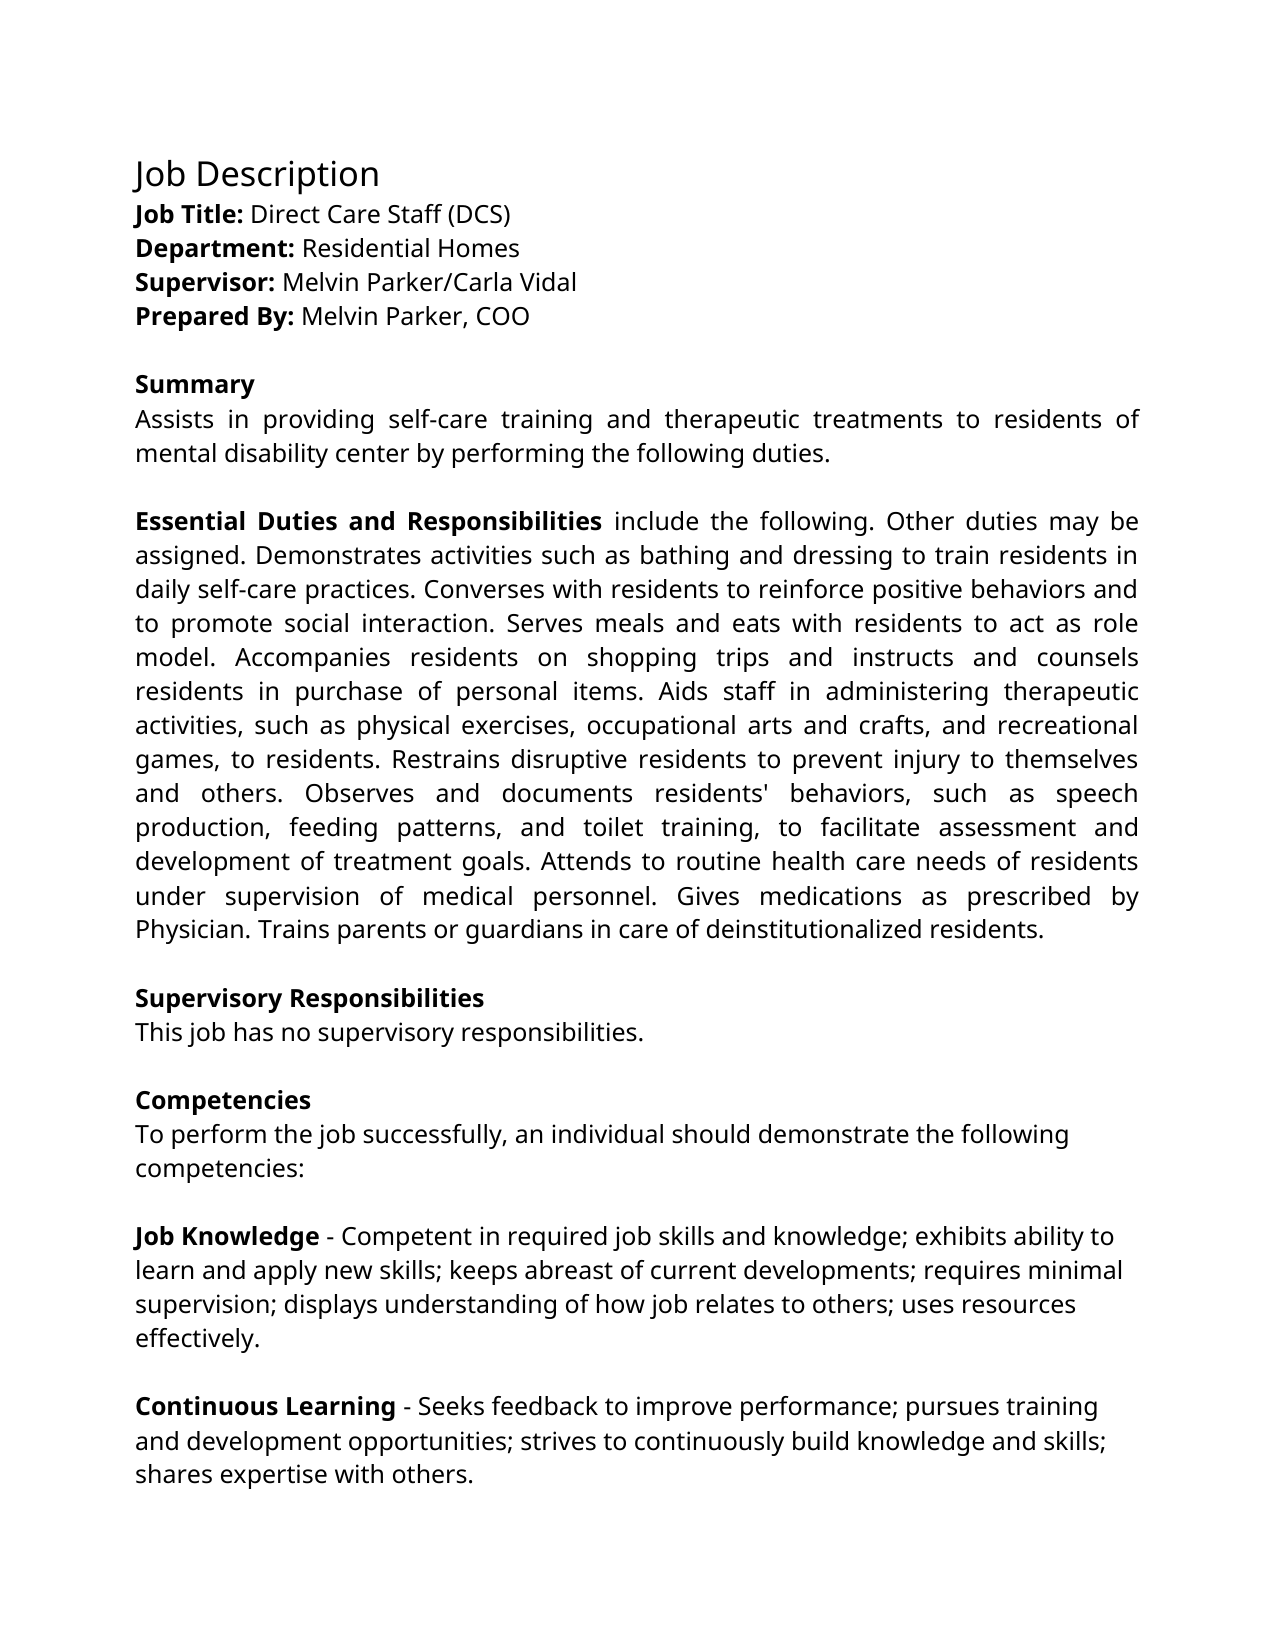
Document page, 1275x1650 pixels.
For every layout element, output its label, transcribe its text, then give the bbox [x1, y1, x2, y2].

text Job Title: Direct Care Staff (DCS) [135, 197, 1140, 231]
text Supervisor: Melvin Parker/Carla Vidal [135, 265, 1140, 299]
text Supervisory Responsibilities [135, 980, 1140, 1014]
text To perform the job successfully, an individual should demonstrate the following competencies: [135, 1117, 1140, 1185]
text Job Description [135, 150, 1140, 197]
text Prepared By: Melvin Parker, COO [135, 299, 1140, 333]
text Assists in providing self-care training and therapeutic treatments to residents of mental disability center by performing the following duties. [135, 401, 1140, 469]
text Essential Duties and Responsibilities include the following. Other duties may be assigned. Demonstrates activities such as bathing and dressing to train residents in daily self-care practices. Converses with residents to reinforce positive behaviors and to promote social interaction. Serves meals and eats with residents to act as role model. Accompanies residents on shopping trips and instructs and counsels residents in purchase of personal items. Aids staff in administering therapeutic activities, such as physical exercises, occupational arts and crafts, and recreational games, to residents. Restrains disruptive residents to prevent injury to themselves and others. Observes and documents residents' behaviors, such as speech production, feeding patterns, and toilet training, to facilitate assessment and development of treatment goals. Attends to routine health care needs of residents under supervision of medical personnel. Gives medications as prescribed by Physician. Trains parents or guardians in care of deinstitutionalized residents. [135, 503, 1140, 946]
text Job Knowledge - Competent in required job skills and knowledge; exhibits ability to learn and apply new skills; keeps abreast of current developments; requires minimal supervision; displays understanding of how job relates to others; uses resources effectively. [135, 1219, 1140, 1355]
text Summary [135, 367, 1140, 401]
text This job has no supervisory responsibilities. [135, 1014, 1140, 1048]
text Continuous Learning - Seeks feedback to improve performance; pursues training and development opportunities; strives to continuously build knowledge and skills; shares expertise with others. [135, 1389, 1140, 1491]
text Competencies [135, 1082, 1140, 1117]
text Department: Residential Homes [135, 231, 1140, 265]
